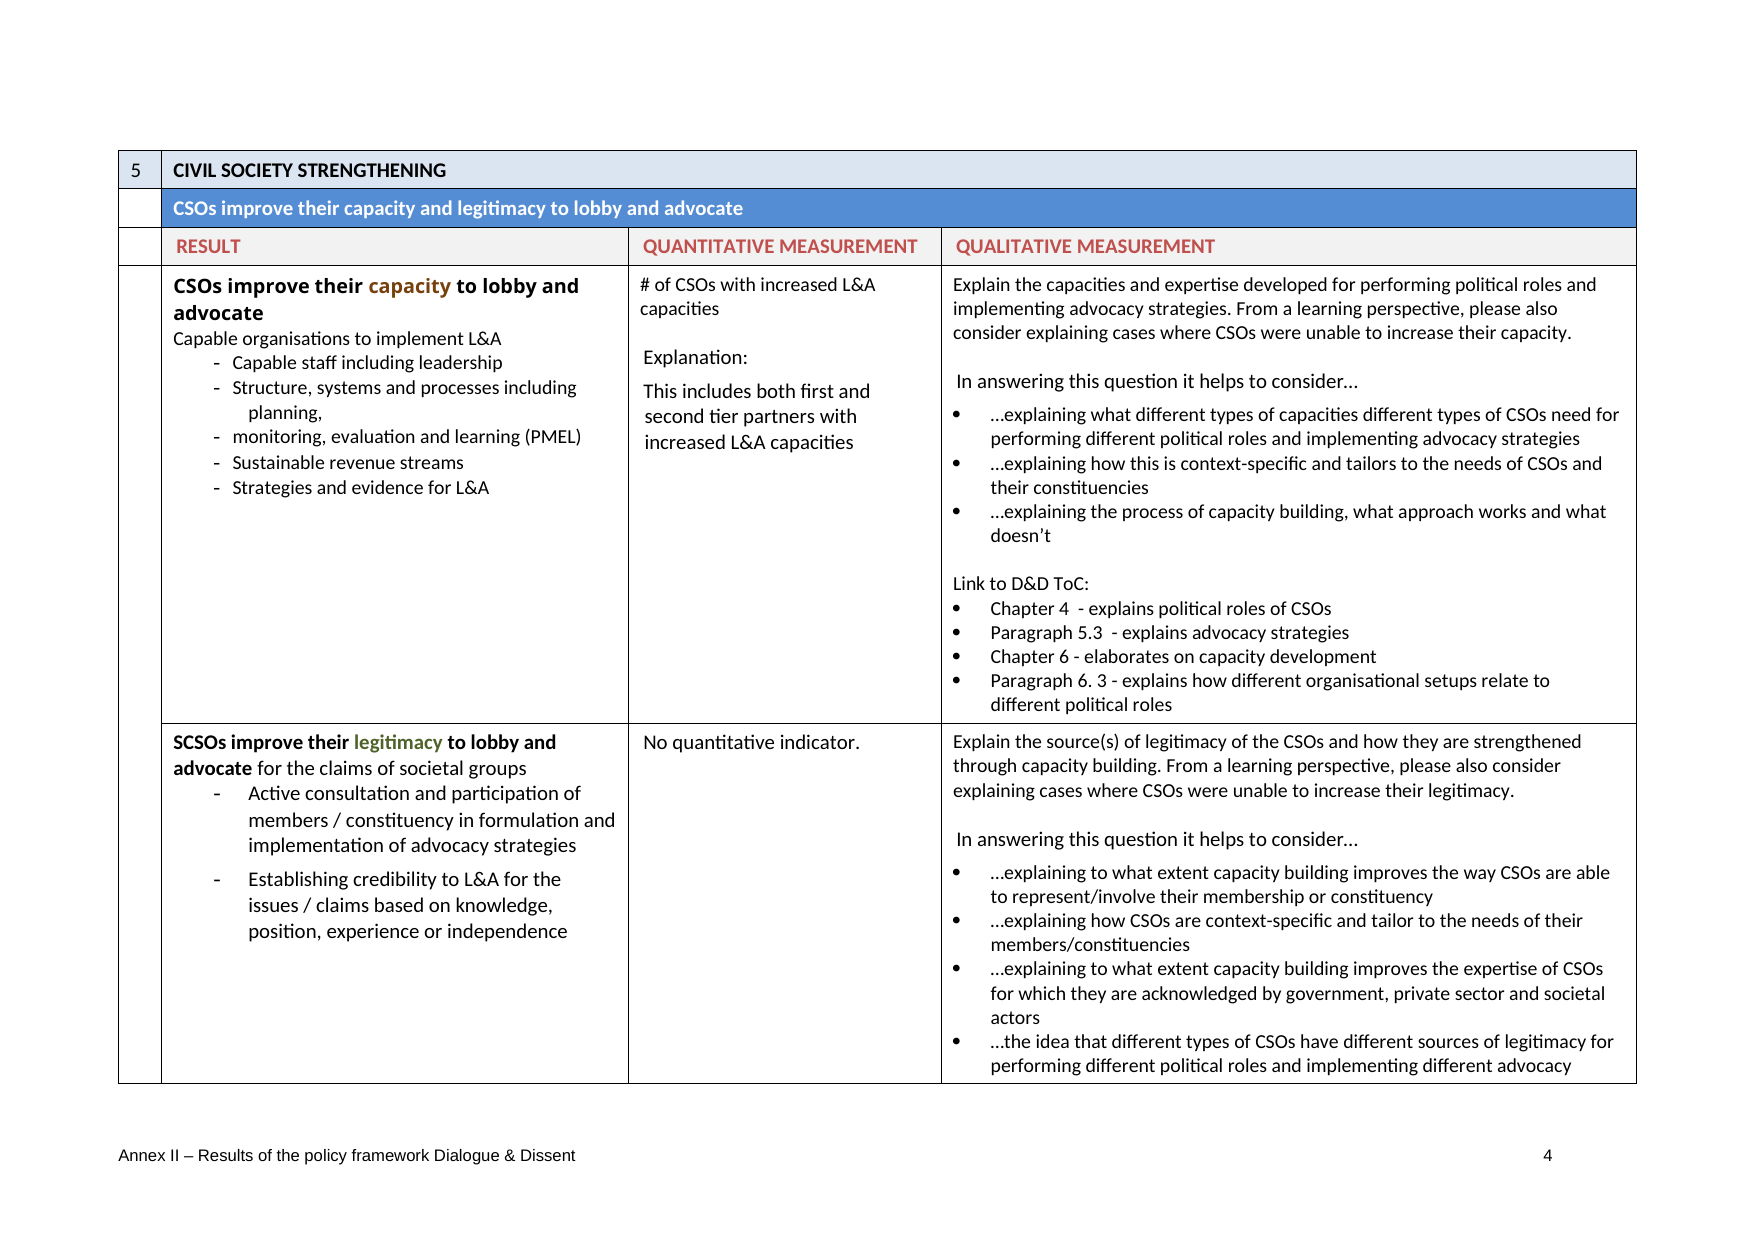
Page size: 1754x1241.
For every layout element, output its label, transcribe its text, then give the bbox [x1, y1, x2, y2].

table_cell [942, 724, 1636, 1083]
table_cell Explain the capacities and expertise developed for performing political roles and implementing advocacy strategies. From a learning perspective, please also consider explaining cases where CSOs were unable to increase their capacity. In answering this question it helps to consider… …explaining what different types of capacities different types of CSOs need for performing different political roles and implementing advocacy strategies …explaining how this is context-specific and tailors to the needs of CSOs and their constituencies …explaining the process of capacity building, what approach works and what doesn’t Link to D&D ToC: Chapter 4 - explains political roles of CSOs Paragraph 5.3 - explains advocacy strategies Chapter 6 - elaborates on capacity development Paragraph 6. 3 - explains how different organisational setups relate to different political roles [942, 266, 1636, 722]
table_cell Quantitative Measurement [629, 228, 941, 265]
table_header civil society strengthening [162, 151, 1636, 188]
table_cell [119, 266, 161, 1083]
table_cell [629, 724, 941, 1083]
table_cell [162, 724, 628, 1083]
table_header 5 [119, 151, 161, 188]
table_cell Qualitative MEASUREMENT [942, 228, 1636, 265]
table_cell CSOs improve their capacity to lobby and advocate Capable organisations to implement L&A Capable staff including leadership Structure, systems and processes including planning, monitoring, evaluation and learning (PMEL) Sustainable revenue streams Strategies and evidence for L&A [162, 266, 628, 722]
table_cell [119, 189, 161, 227]
table_cell CSOs improve their capacity and legitimacy to lobby and advocate [162, 189, 1636, 227]
table_cell # of CSOs with increased L&A capacities Explanation: This includes both first and second tier partners with increased L&A capacities [629, 266, 941, 722]
table_cell [119, 228, 161, 265]
table_cell Result [162, 228, 628, 265]
